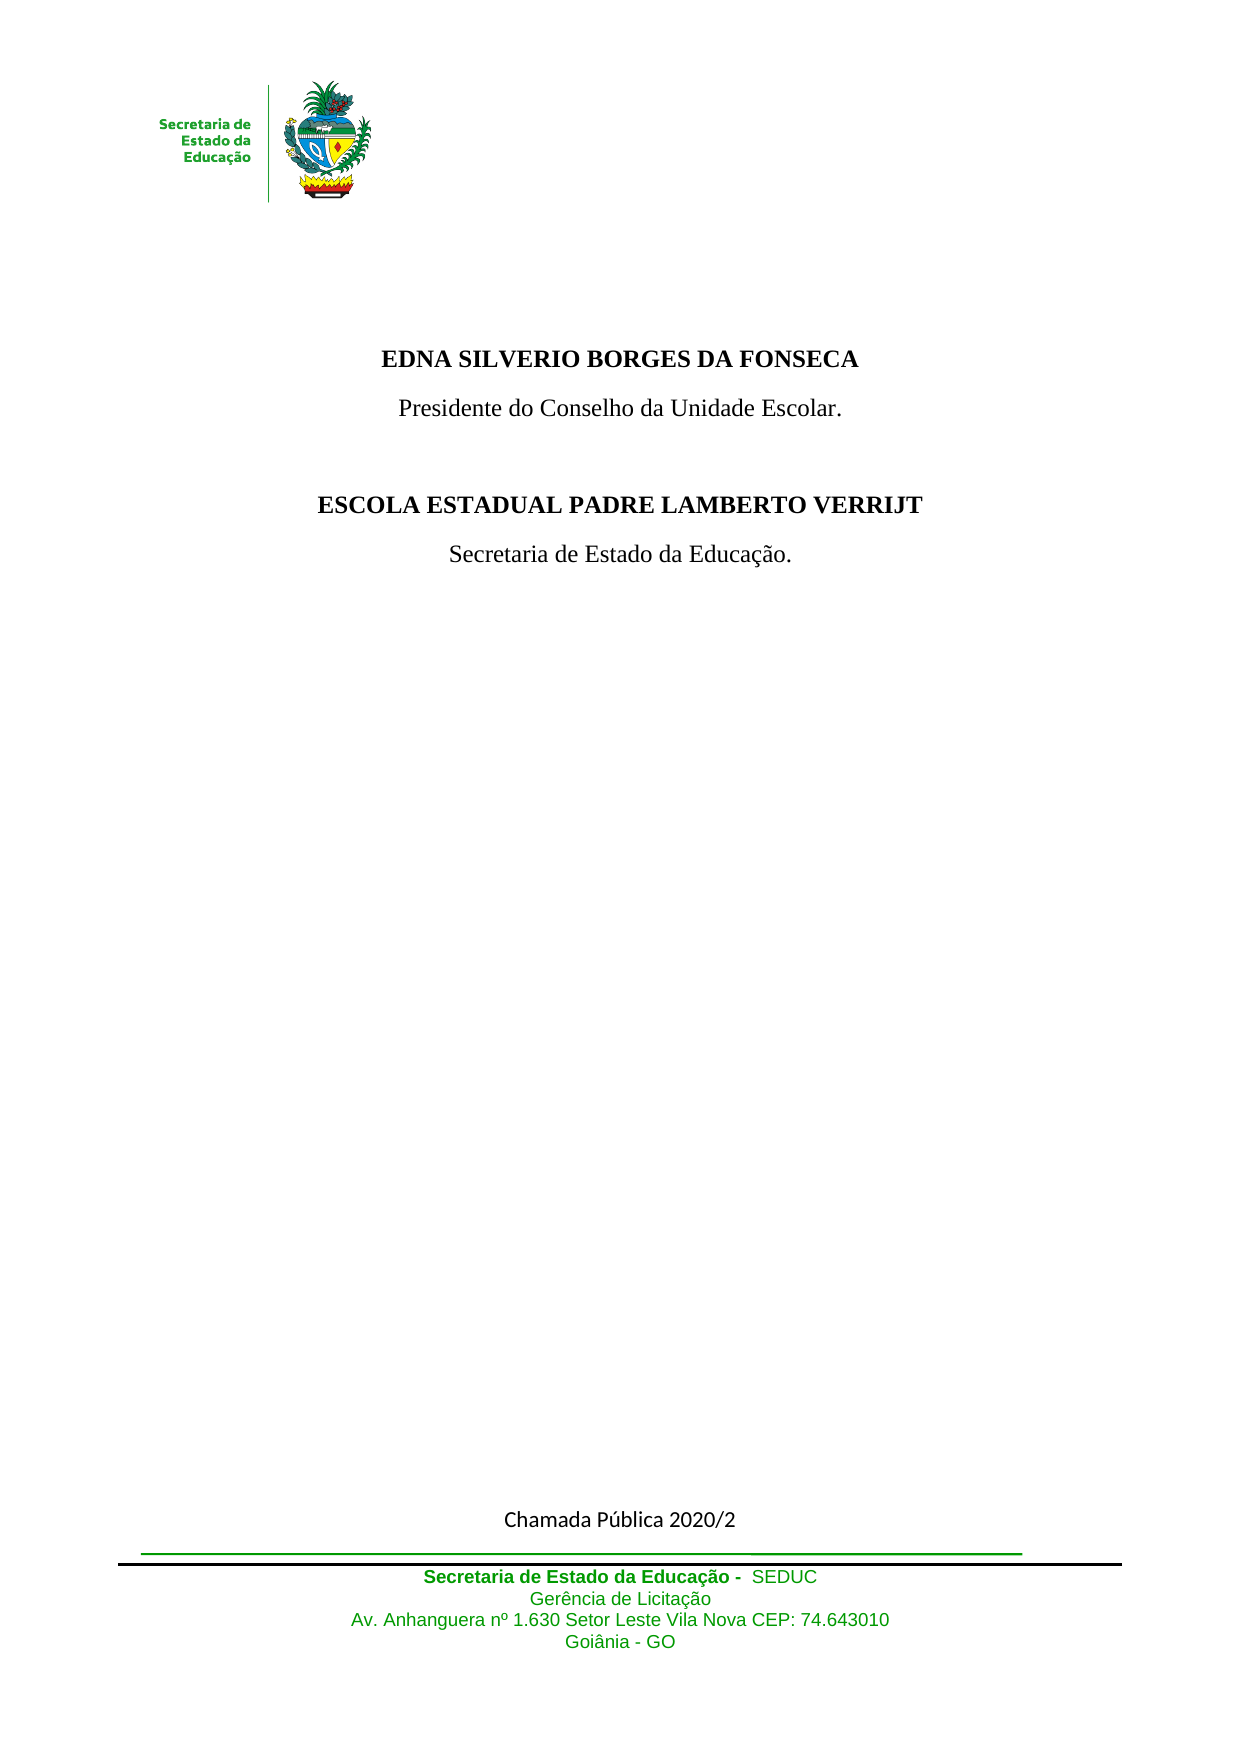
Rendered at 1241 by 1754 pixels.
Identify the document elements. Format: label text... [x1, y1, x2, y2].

text Presidente do Conselho da Unidade Escolar. [118, 393, 1122, 422]
text Secretaria de Estado da Educação. [118, 539, 1122, 568]
text EDNA SILVERIO BORGES DA FONSECA [118, 344, 1122, 373]
picture [118, 73, 412, 210]
text ESCOLA ESTADUAL PADRE LAMBERTO VERRIJT [118, 491, 1122, 519]
